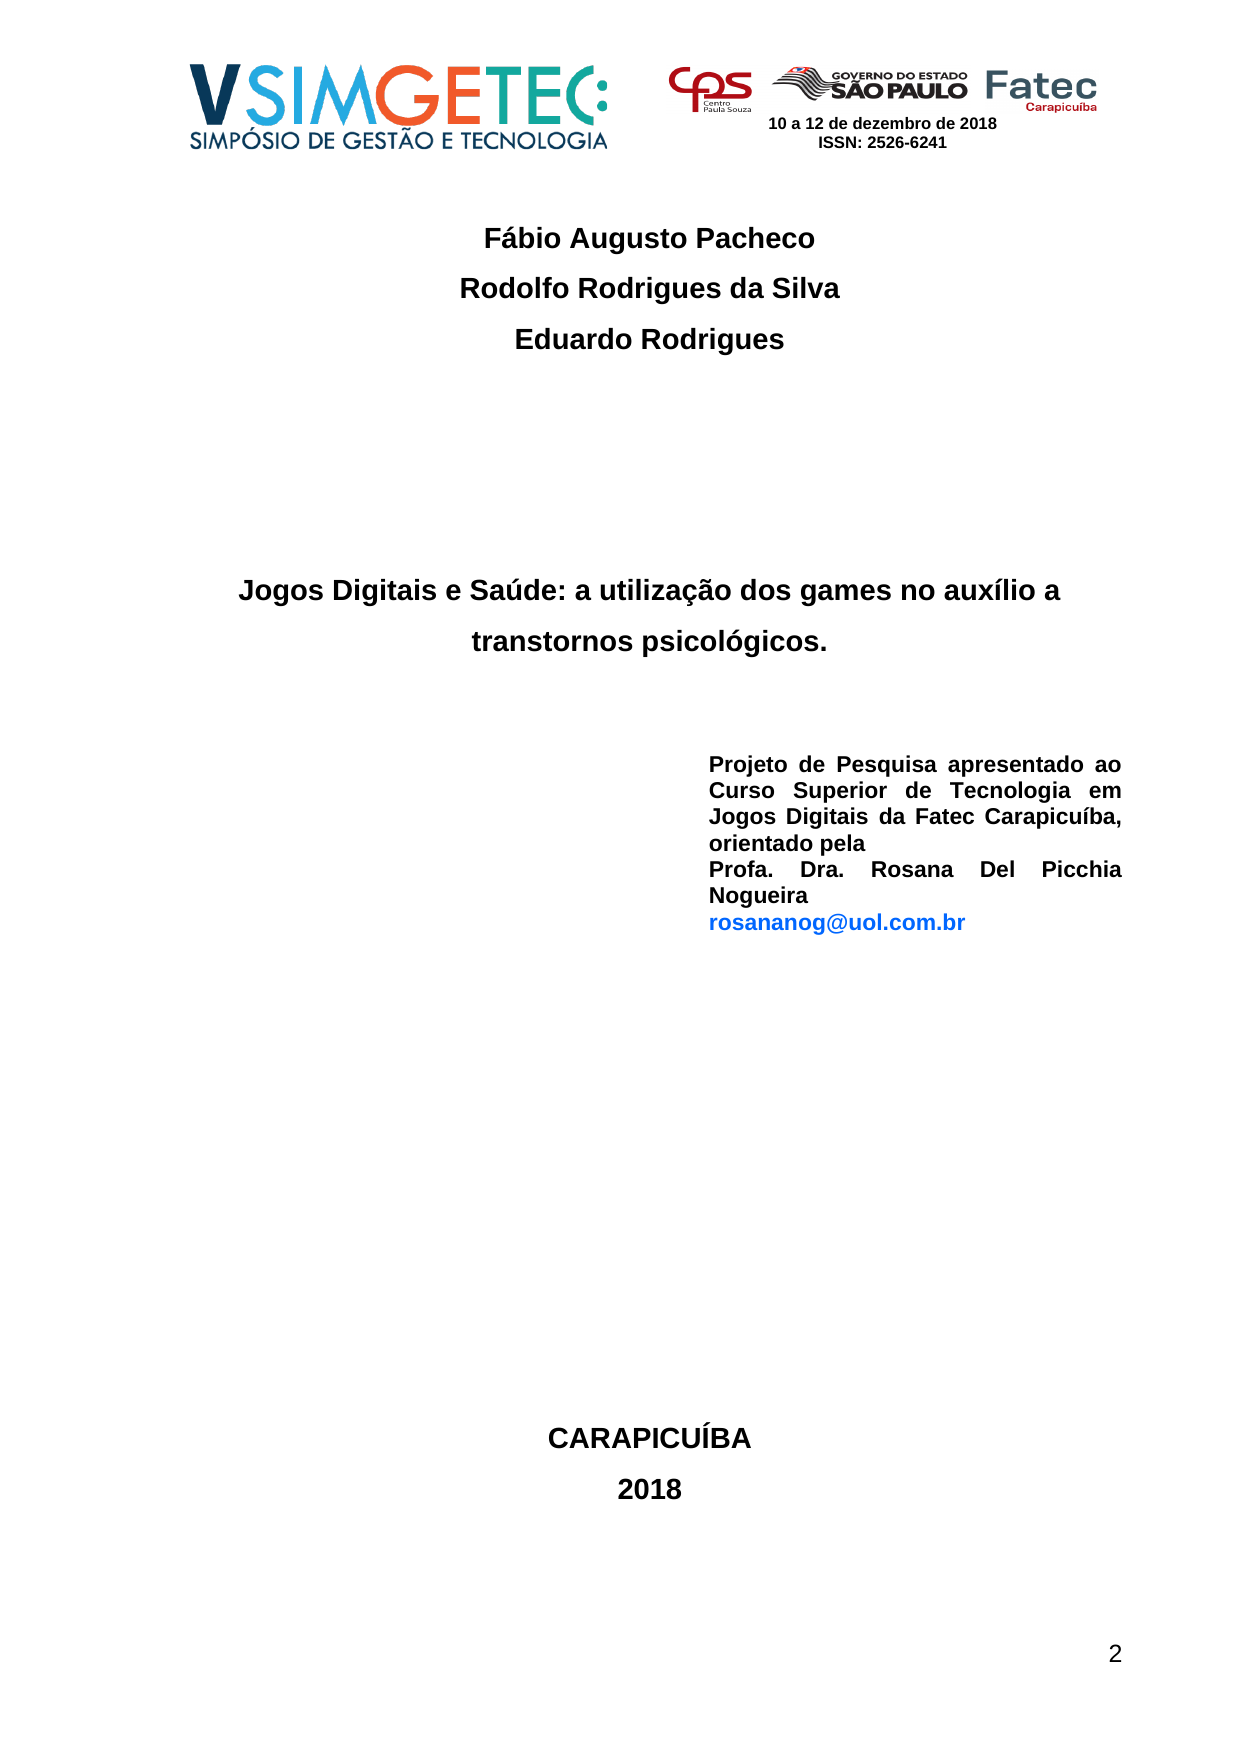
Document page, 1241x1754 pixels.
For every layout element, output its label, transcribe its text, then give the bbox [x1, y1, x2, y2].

text Fábio Augusto Pacheco [177, 221, 1122, 254]
text Projeto de Pesquisa apresentado ao Curso Superior de Tecnologia em Jogos Digitais da Fatec Carapicuíba, orientado pela [709, 751, 1122, 856]
picture [984, 69, 1099, 114]
text Rodolfo Rodrigues da Silva [177, 271, 1122, 305]
picture [188, 64, 608, 151]
picture [666, 63, 971, 114]
text Profa. Dra. Rosana Del Picchia Nogueira [709, 856, 1122, 909]
text rosananog@uol.com.br [709, 909, 1122, 935]
text CARAPICUÍBA [177, 1421, 1122, 1455]
text Eduardo Rodrigues [177, 322, 1122, 355]
text 2018 [177, 1472, 1122, 1505]
text Jogos Digitais e Saúde: a utilização dos games no auxílio a transtornos psicológicos. [177, 573, 1122, 657]
